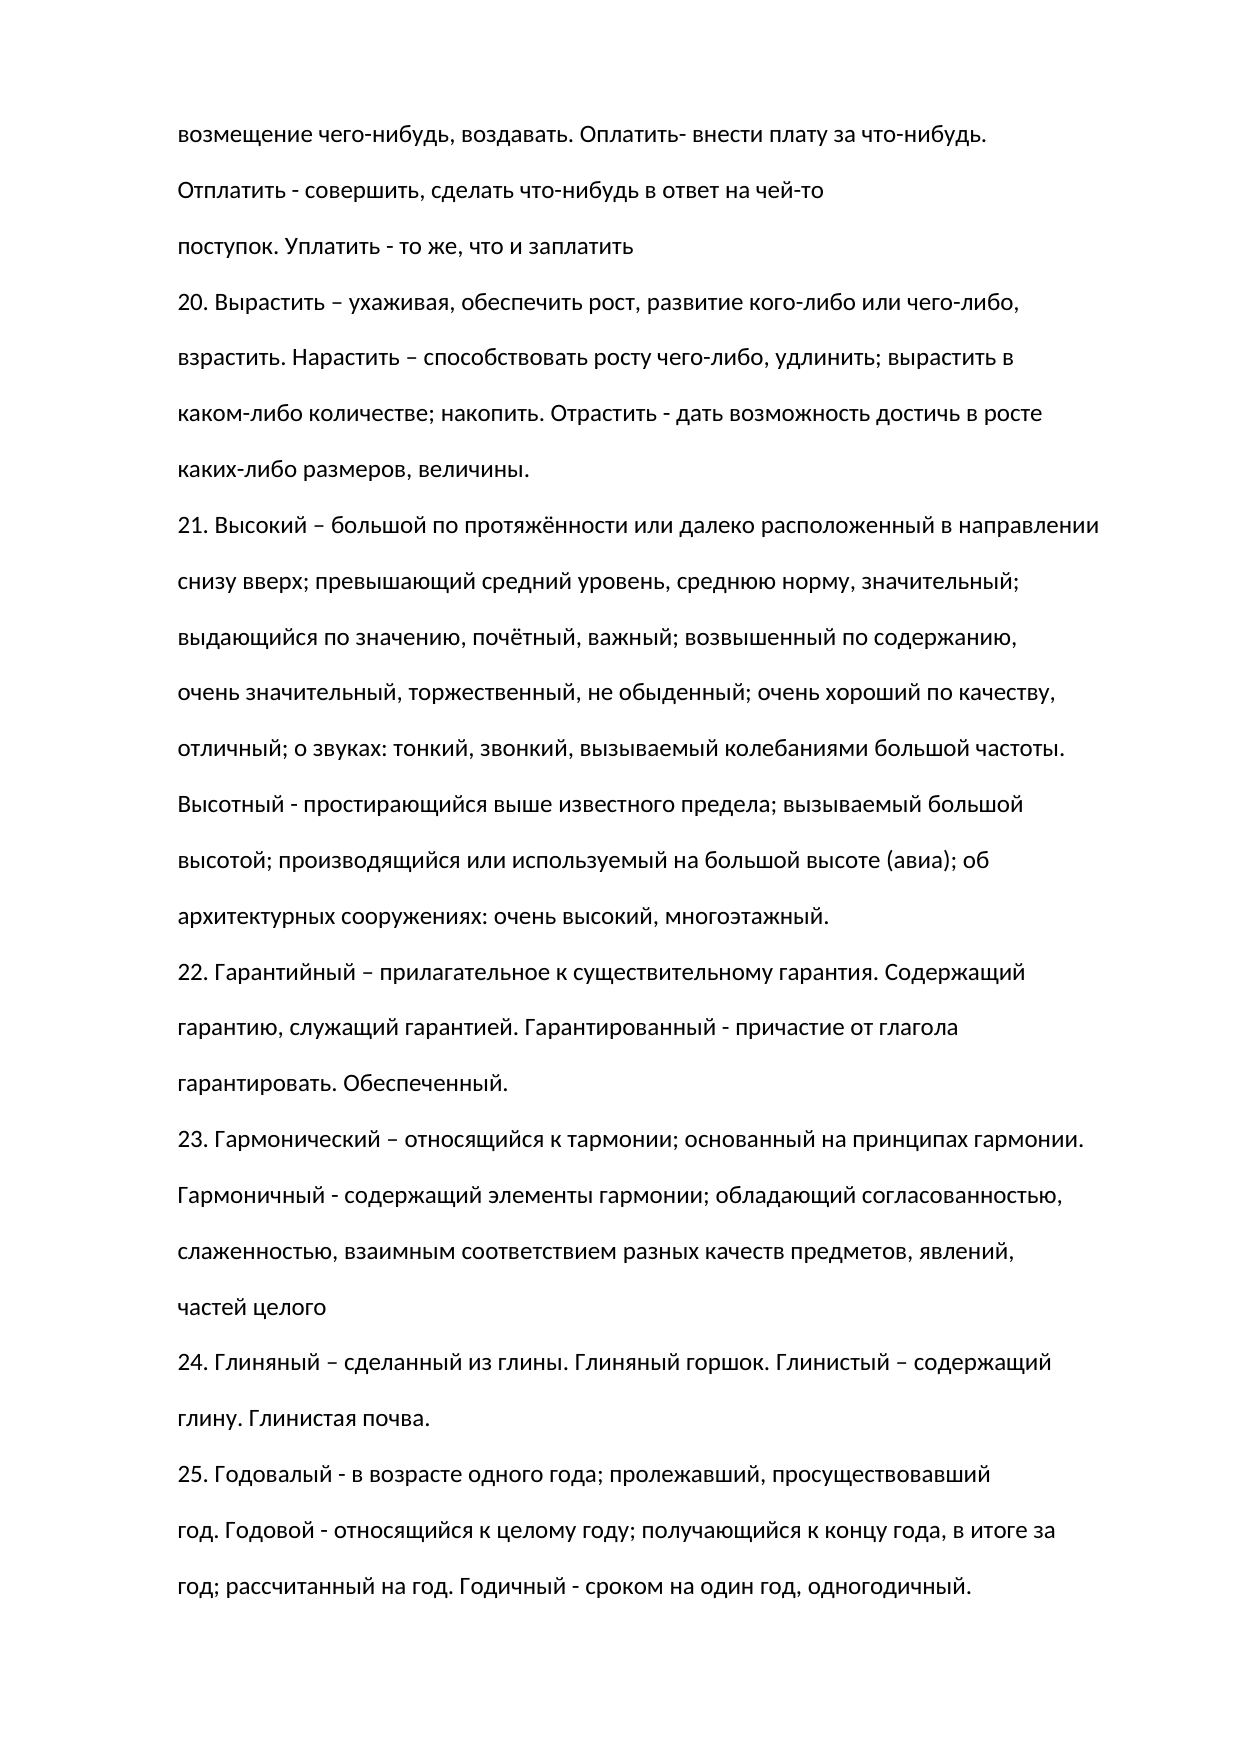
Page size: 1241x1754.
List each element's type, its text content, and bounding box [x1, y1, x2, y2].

text гарантировать. Обеспеченный. [177, 1067, 1152, 1098]
text отличный; о звуках: тонкий, звонкий, вызываемый колебаниями большой частоты. [177, 732, 1152, 763]
text 20. Вырастить – ухаживая, обеспечить рост, развитие кого-либо или чего-либо, [177, 286, 1152, 316]
text год; рассчитанный на год. Годичный - сроком на один год, одногодичный. [177, 1570, 1152, 1600]
text выдающийся по значению, почётный, важный; возвышенный по содержанию, [177, 621, 1152, 651]
text Гармоничный - содержащий элементы гармонии; обладающий согласованностью, [177, 1179, 1152, 1209]
text гарантию, служащий гарантией. Гарантированный - причастие от глагола [177, 1011, 1152, 1042]
text 23. Гармонический – относящийся к тармонии; основанный на принципах гармонии. [177, 1123, 1152, 1154]
text год. Годовой - относящийся к целому году; получающийся к концу года, в итоге за [177, 1514, 1152, 1544]
text высотой; производящийся или используемый на большой высоте (авиа); об [177, 844, 1152, 874]
text снизу вверх; превышающий средний уровень, среднюю норму, значительный; [177, 565, 1152, 595]
text поступок. Уплатить - то же, что и заплатить [177, 230, 1152, 260]
text слаженностью, взаимным соответствием разных качеств предметов, явлений, [177, 1235, 1152, 1265]
text Высотный - простирающийся выше известного предела; вызываемый большой [177, 788, 1152, 819]
text 25. Годовалый - в возрасте одного года; пролежавший, просуществовавший [177, 1458, 1152, 1489]
text 21. Высокий – большой по протяжённости или далеко расположенный в направлении [177, 509, 1152, 539]
text глину. Глинистая почва. [177, 1402, 1152, 1433]
text очень значительный, торжественный, не обыденный; очень хороший по качеству, [177, 676, 1152, 707]
text возмещение чего-нибудь, воздавать. Оплатить- внести плату за что-нибудь. [177, 118, 1152, 149]
text архитектурных сооружениях: очень высокий, многоэтажный. [177, 900, 1152, 930]
text 24. Глиняный – сделанный из глины. Глиняный горшок. Глинистый – содержащий [177, 1346, 1152, 1377]
text каком-либо количестве; накопить. Отрастить - дать возможность достичь в росте [177, 397, 1152, 428]
text взрастить. Нарастить – способствовать росту чего-либо, удлинить; вырастить в [177, 341, 1152, 372]
text Отплатить - совершить, сделать что-нибудь в ответ на чей-то [177, 174, 1152, 204]
text 22. Гарантийный – прилагательное к существительному гарантия. Содержащий [177, 956, 1152, 986]
text каких-либо размеров, величины. [177, 453, 1152, 484]
text частей целого [177, 1291, 1152, 1321]
